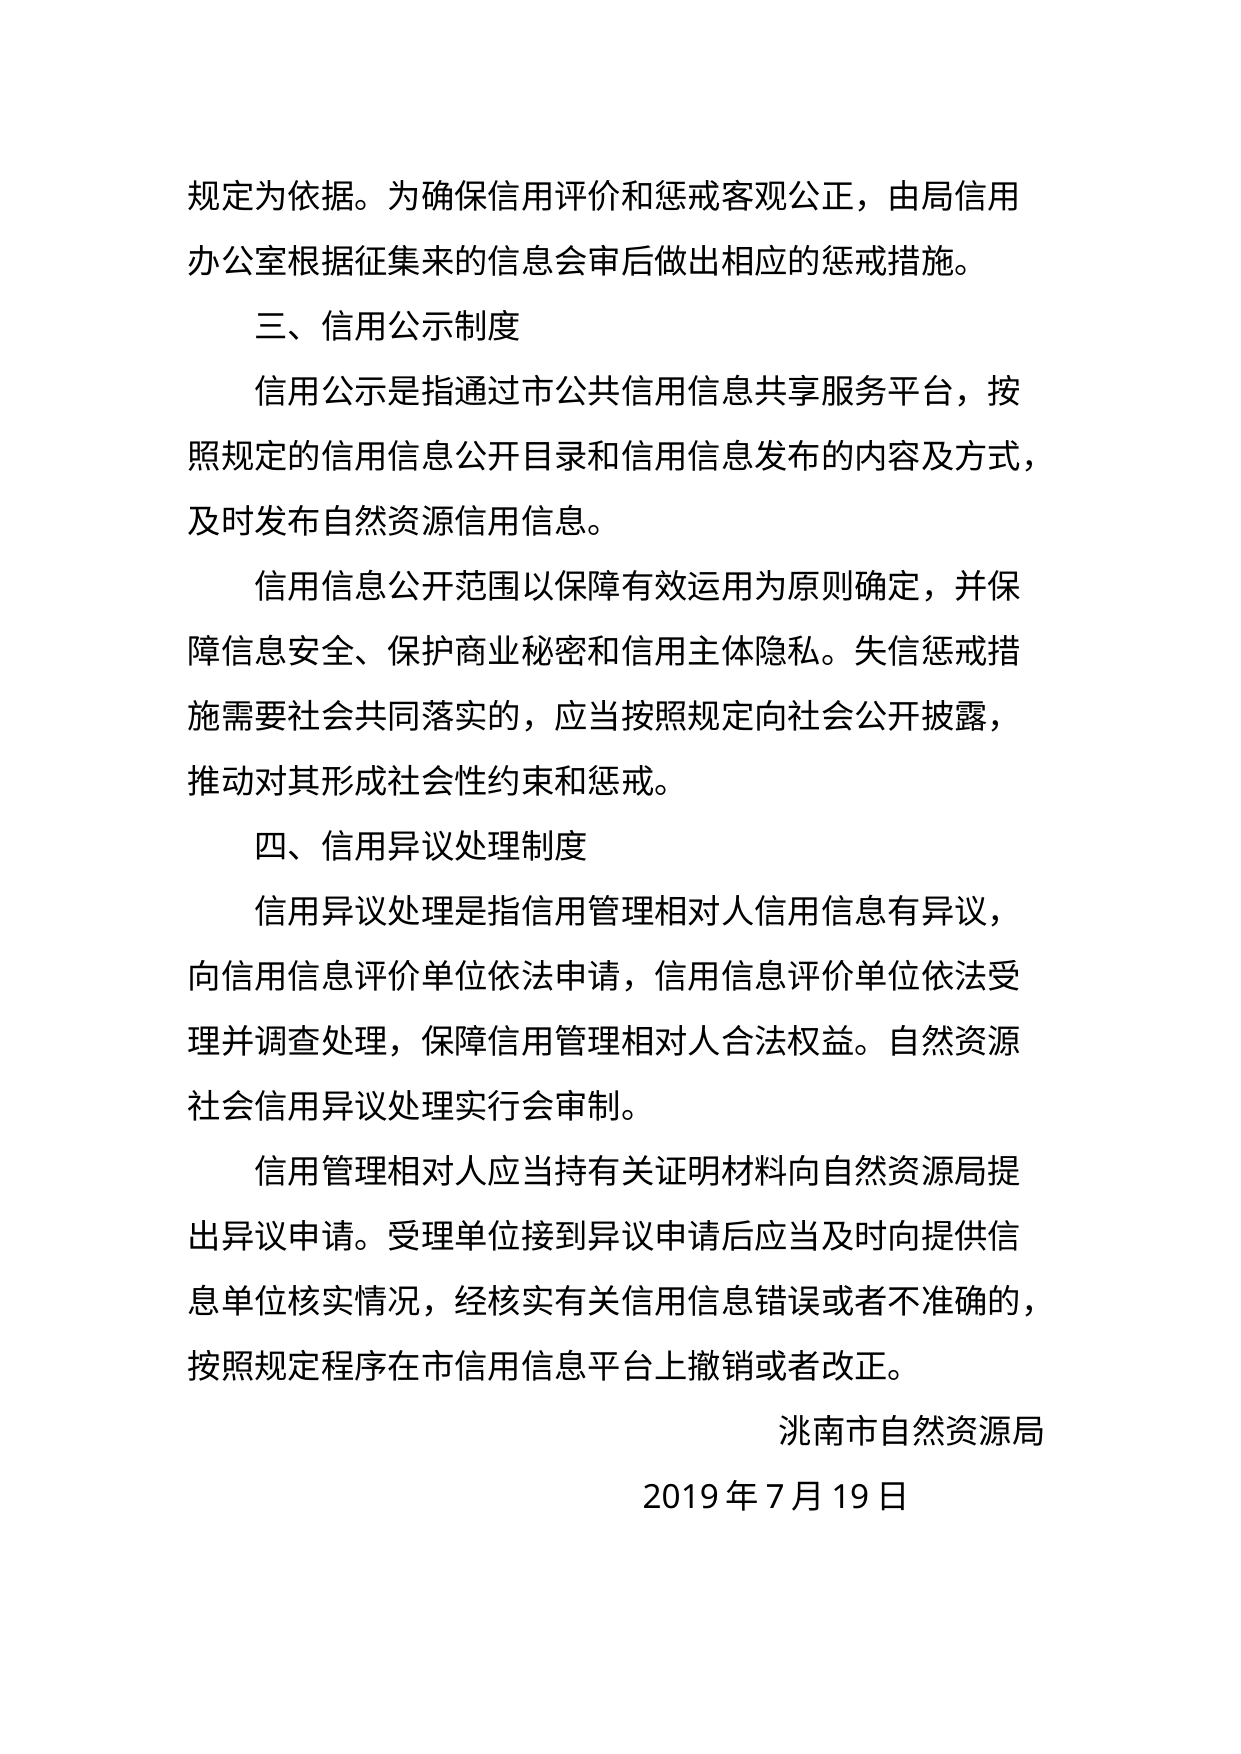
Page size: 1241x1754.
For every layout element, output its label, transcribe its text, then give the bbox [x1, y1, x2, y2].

text 四、信用异议处理制度 [187, 812, 1053, 877]
text 信用公示是指通过市公共信用信息共享服务平台，按照规定的信用信息公开目录和信用信息发布的内容及方式，及时发布自然资源信用信息。 [187, 357, 1053, 552]
text 2019年7月19日 [187, 1462, 1053, 1527]
text 信用异议处理是指信用管理相对人信用信息有异议，向信用信息评价单位依法申请，信用信息评价单位依法受理并调查处理，保障信用管理相对人合法权益。自然资源社会信用异议处理实行会审制。 [187, 877, 1053, 1137]
text 信用管理相对人应当持有关证明材料向自然资源局提出异议申请。受理单位接到异议申请后应当及时向提供信息单位核实情况，经核实有关信用信息错误或者不准确的，按照规定程序在市信用信息平台上撤销或者改正。 [187, 1137, 1053, 1397]
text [187, 162, 1053, 292]
text 洮南市自然资源局 [187, 1397, 1053, 1462]
text 三、信用公示制度 [187, 292, 1053, 357]
text 信用信息公开范围以保障有效运用为原则确定，并保障信息安全、保护商业秘密和信用主体隐私。失信惩戒措施需要社会共同落实的，应当按照规定向社会公开披露，推动对其形成社会性约束和惩戒。 [187, 552, 1053, 812]
